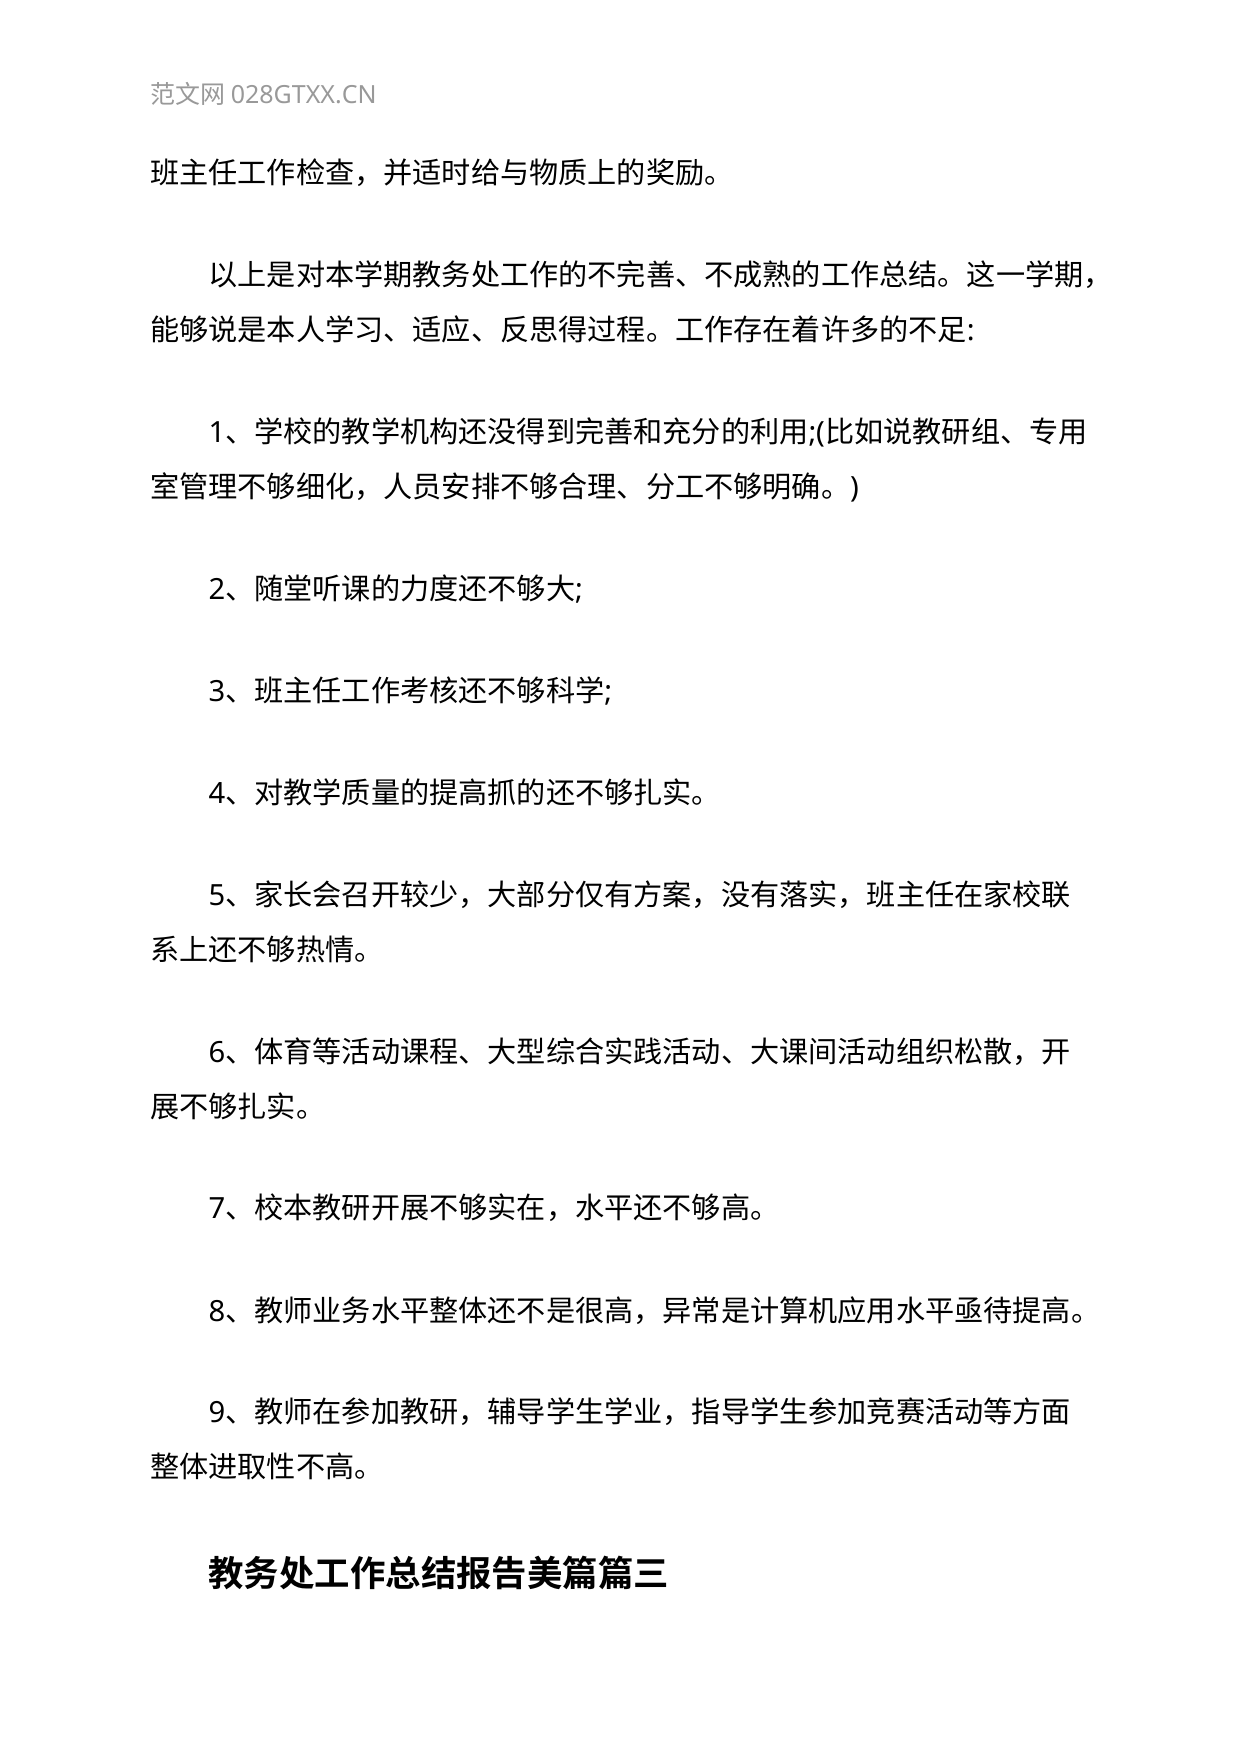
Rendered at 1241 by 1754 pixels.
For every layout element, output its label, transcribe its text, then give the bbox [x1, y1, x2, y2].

text 4、对教学质量的提高抓的还不够扎实。 [150, 769, 1090, 812]
text 2、随堂听课的力度还不够大; [150, 566, 1090, 608]
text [150, 150, 1090, 192]
text 教务处工作总结报告美篇篇三 [150, 1546, 1090, 1597]
text 5、家长会召开较少，大部分仅有方案，没有落实，班主任在家校联系上还不够热情。 [150, 872, 1090, 969]
text 7、校本教研开展不够实在，水平还不够高。 [150, 1185, 1090, 1227]
text 8、教师业务水平整体还不是很高，异常是计算机应用水平亟待提高。 [150, 1287, 1090, 1329]
text 3、班主任工作考核还不够科学; [150, 668, 1090, 710]
text 1、学校的教学机构还没得到完善和充分的利用;(比如说教研组、专用室管理不够细化，人员安排不够合理、分工不够明确。) [150, 409, 1090, 506]
text 9、教师在参加教研，辅导学生学业，指导学生参加竞赛活动等方面整体进取性不高。 [150, 1389, 1090, 1486]
text 以上是对本学期教务处工作的不完善、不成熟的工作总结。这一学期，能够说是本人学习、适应、反思得过程。工作存在着许多的不足: [150, 252, 1090, 349]
text 6、体育等活动课程、大型综合实践活动、大课间活动组织松散，开展不够扎实。 [150, 1028, 1090, 1126]
